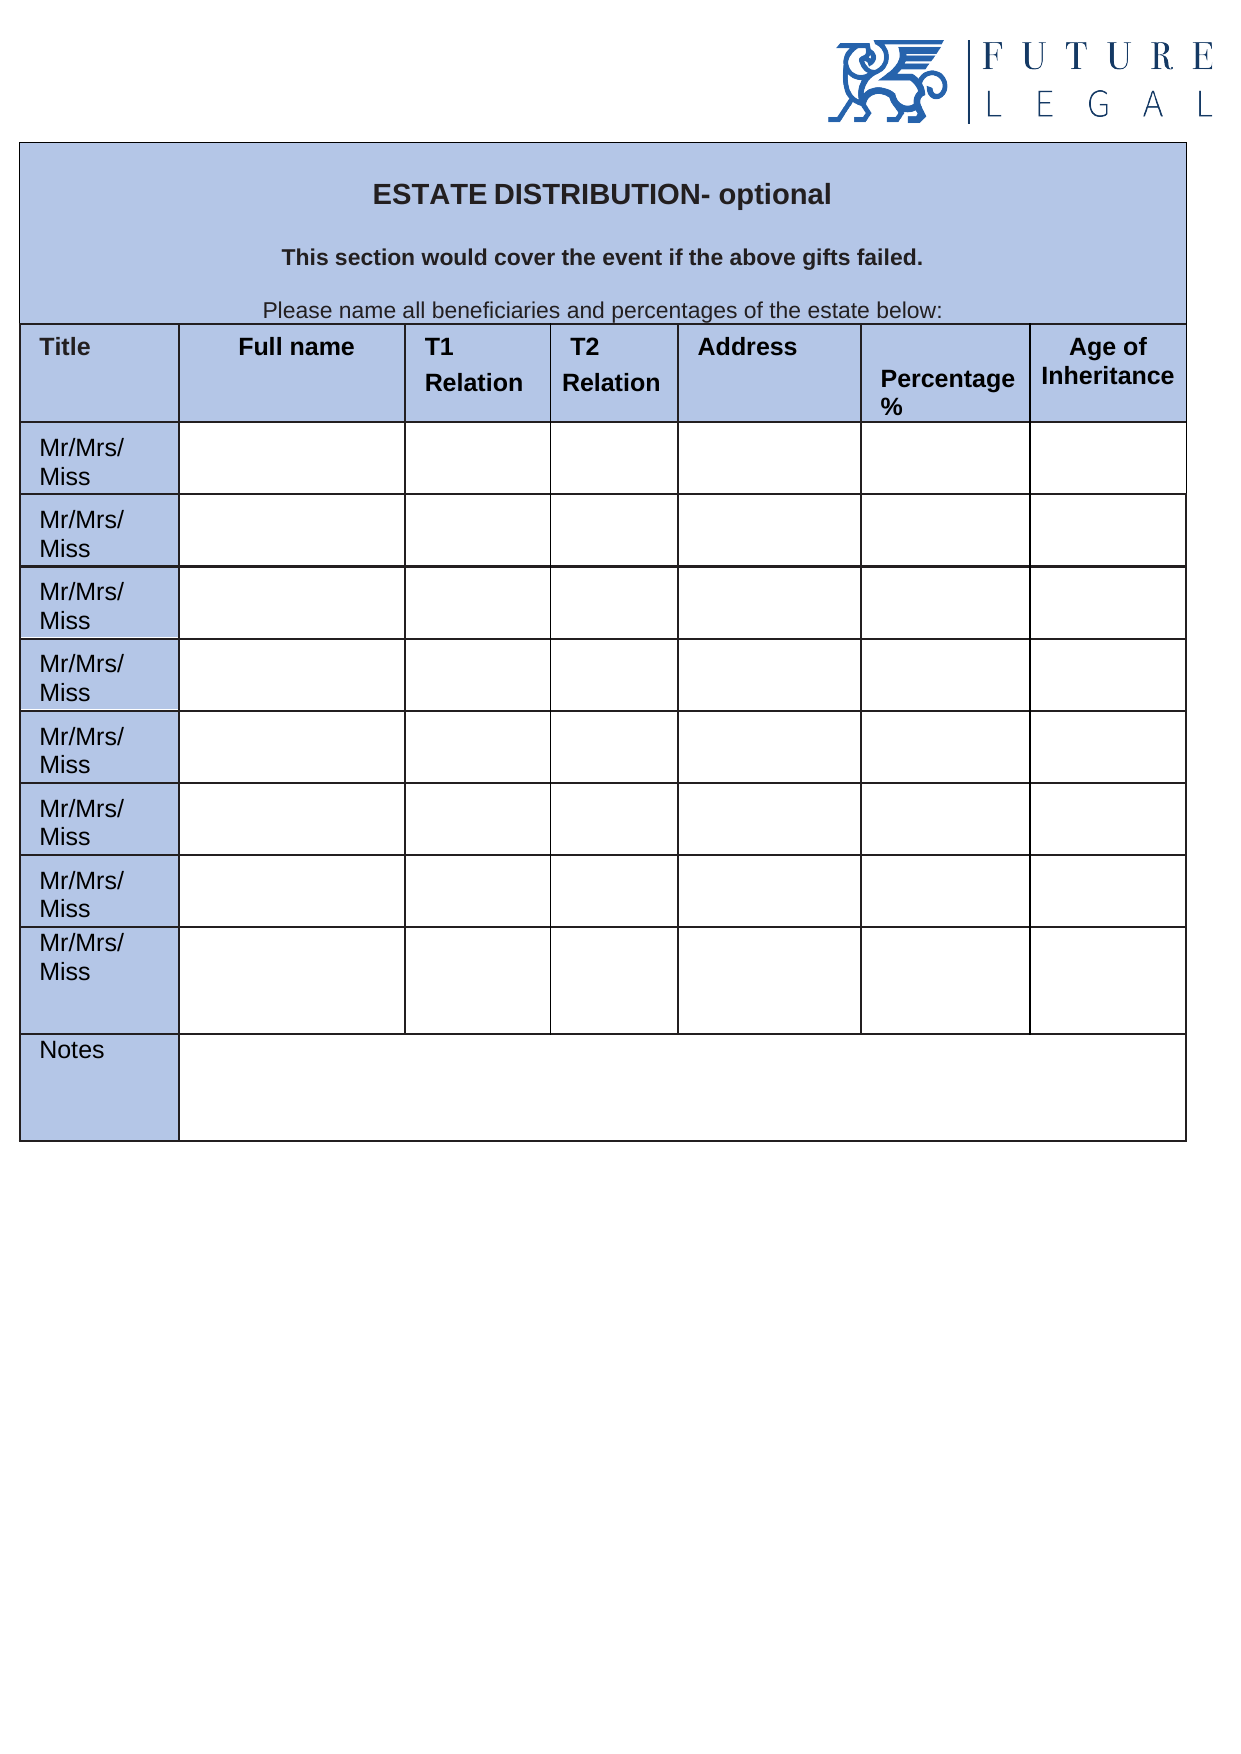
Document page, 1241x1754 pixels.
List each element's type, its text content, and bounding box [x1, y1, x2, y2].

table_cell [180, 423, 404, 493]
table_cell [1031, 568, 1185, 637]
table_cell [180, 856, 404, 926]
table_cell [551, 784, 677, 854]
table_cell [406, 856, 550, 926]
picture [828, 40, 1213, 124]
table_cell [1031, 928, 1185, 1033]
table_cell Title [21, 325, 178, 421]
table_cell [862, 784, 1029, 854]
table_cell [551, 712, 677, 782]
table_cell [679, 495, 860, 565]
table_cell [862, 495, 1029, 565]
table_cell [862, 928, 1029, 1033]
table_cell [679, 568, 860, 637]
table_cell T2 Relation [551, 325, 677, 421]
table_header ESTATE DISTRIBUTION- optional This section would cover the event if the above gifts failed. Please name all beneficiaries and percentages of the estate below: [20, 143, 1186, 323]
table_cell [862, 640, 1029, 709]
table_cell [551, 495, 677, 565]
table_cell Percentage % [862, 325, 1029, 421]
table_cell [406, 568, 550, 637]
table_cell [180, 640, 404, 709]
table_cell [551, 856, 677, 926]
table_cell [406, 928, 550, 1033]
table_cell [862, 712, 1029, 782]
table_cell Mr/Mrs/Miss [21, 495, 178, 565]
table_cell Age of Inheritance [1031, 325, 1186, 421]
table_cell [406, 784, 550, 854]
table_cell [551, 640, 677, 709]
table_cell [180, 495, 404, 565]
table_cell [406, 712, 550, 782]
table_cell [406, 640, 550, 709]
table_cell [679, 423, 860, 493]
table_cell [679, 640, 860, 709]
table_cell [862, 423, 1029, 493]
table_cell [1031, 640, 1185, 709]
table_cell [679, 856, 860, 926]
table_cell [1031, 423, 1186, 493]
table_cell [679, 928, 860, 1033]
table_cell [679, 784, 860, 854]
table_cell [862, 568, 1029, 637]
table_cell [679, 712, 860, 782]
table_cell [406, 423, 550, 493]
table_cell [551, 928, 677, 1033]
table_cell Full name [180, 325, 404, 421]
table_cell Mr/Mrs/Miss [21, 928, 178, 1033]
table_cell [862, 856, 1029, 926]
table_cell Mr/Mrs/Miss [21, 856, 178, 926]
table_cell Mr/Mrs/Miss [21, 568, 178, 637]
table_cell [180, 712, 404, 782]
table_cell [1031, 784, 1185, 854]
table_cell Mr/Mrs/Miss [21, 640, 178, 709]
table_cell Address [679, 325, 860, 421]
table_cell Mr/Mrs/Miss [21, 423, 178, 493]
table_cell Mr/Mrs/Miss [21, 712, 178, 782]
table_cell [551, 568, 677, 637]
table_cell [180, 568, 404, 637]
table_cell [1031, 712, 1185, 782]
table_cell [551, 423, 677, 493]
table_cell [180, 1035, 1185, 1140]
table_cell Notes [21, 1035, 178, 1140]
table_cell [1031, 495, 1185, 565]
table_cell [180, 784, 404, 854]
table_cell T1 Relation [406, 325, 550, 421]
table_cell [406, 495, 550, 565]
table_cell [1031, 856, 1185, 926]
table_cell Mr/Mrs/Miss [21, 784, 178, 854]
table_cell [180, 928, 404, 1033]
